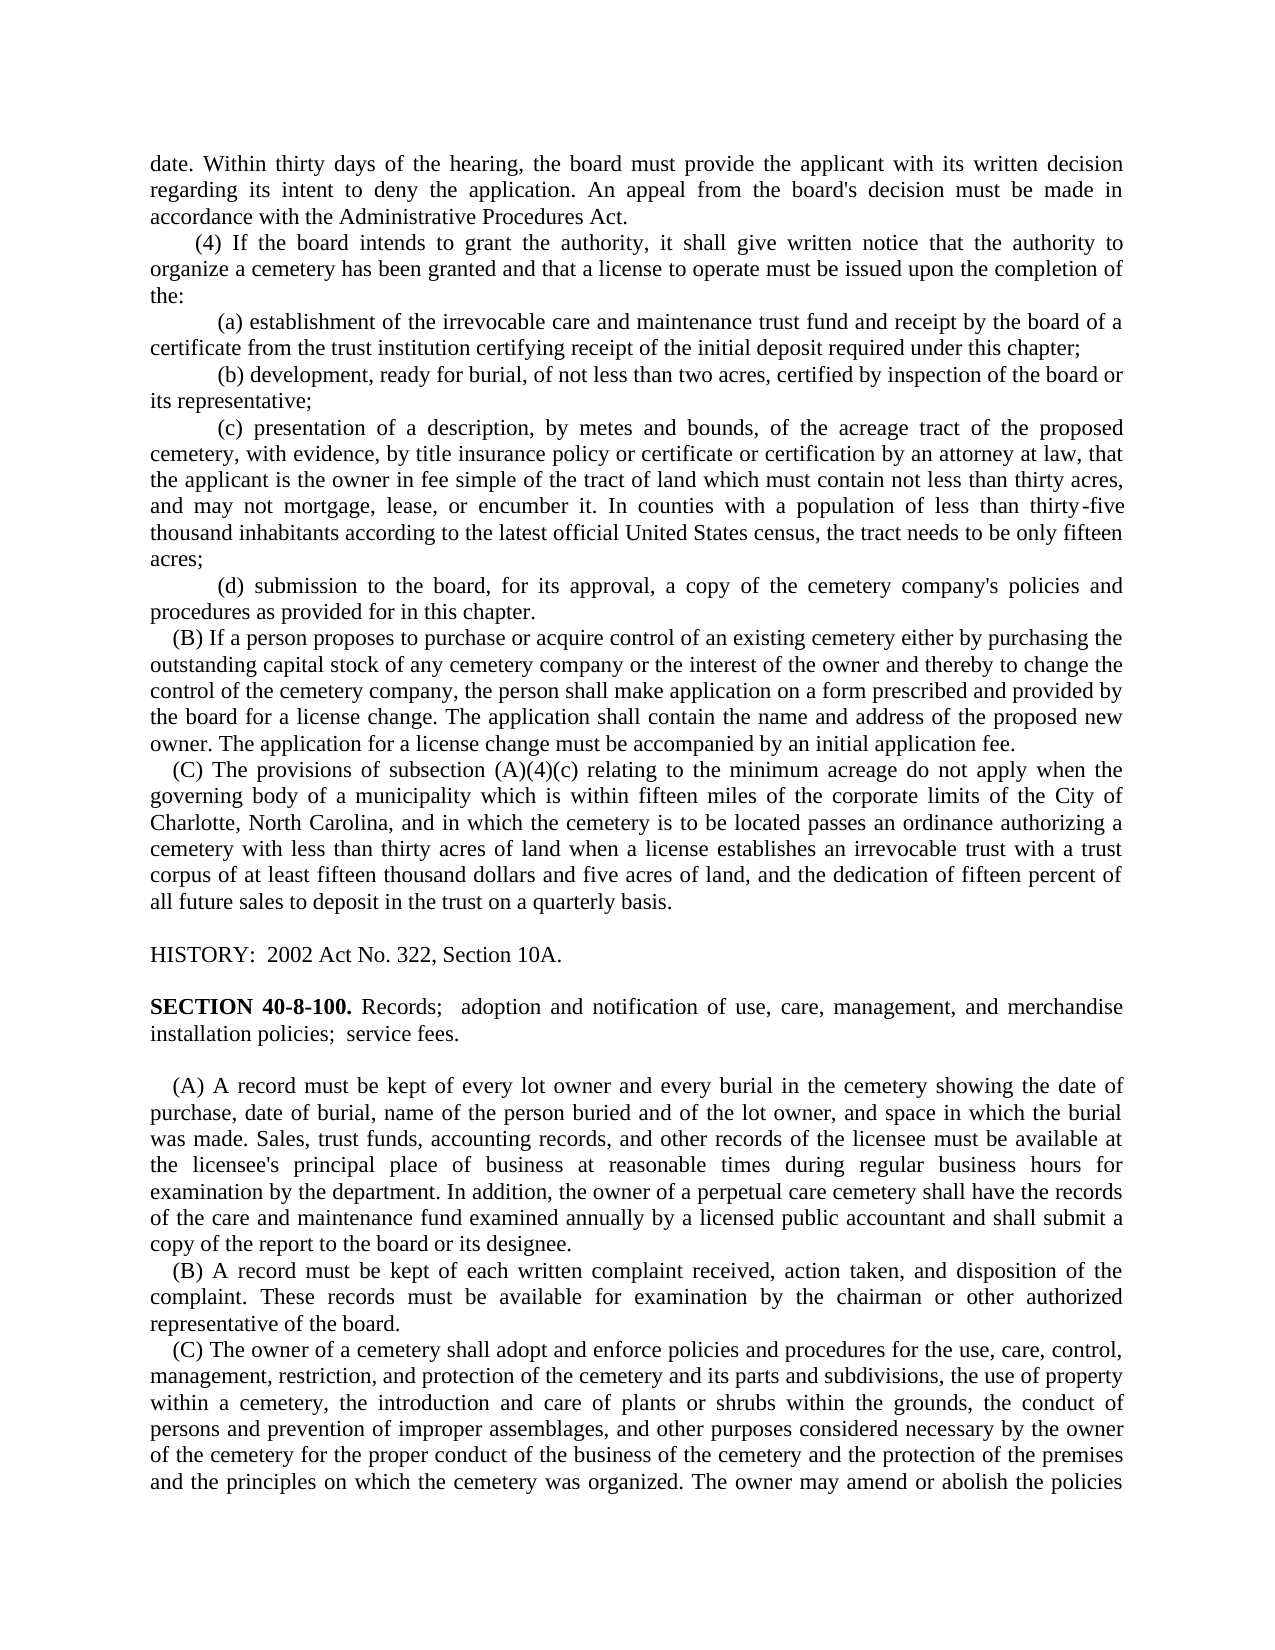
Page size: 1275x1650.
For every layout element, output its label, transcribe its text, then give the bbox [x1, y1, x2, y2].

text (C) The provisions of subsection (A)(4)(c) relating to the minimum acreage do not apply when the governing body of a municipality which is within fifteen miles of the corporate limits of the City of Charlotte, North Carolina, and in which the cemetery is to be located passes an ordinance authorizing a cemetery with less than thirty acres of land when a license establishes an irrevocable trust with a trust corpus of at least fifteen thousand dollars and five acres of land, and the dedication of fifteen percent of all future sales to deposit in the trust on a quarterly basis. [150, 756, 1125, 914]
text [150, 150, 1125, 229]
text (b) development, ready for burial, of not less than two acres, certified by inspection of the board or its representative; [150, 361, 1125, 413]
text HISTORY: 2002 Act No. 322, Section 10A. [150, 941, 1125, 967]
text (B) If a person proposes to purchase or acquire control of an existing cemetery either by purchasing the outstanding capital stock of any cemetery company or the interest of the owner and thereby to change the control of the cemetery company, the person shall make application on a form prescribed and provided by the board for a license change. The application shall contain the name and address of the proposed new owner. The application for a license change must be accompanied by an initial application fee. [150, 624, 1125, 756]
text (d) submission to the board, for its approval, a copy of the cemetery company's policies and procedures as provided for in this chapter. [150, 572, 1125, 624]
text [150, 1336, 1125, 1494]
text (a) establishment of the irrevocable care and maintenance trust fund and receipt by the board of a certificate from the trust institution certifying receipt of the initial deposit required under this chapter; [150, 308, 1125, 361]
text (B) A record must be kept of each written complaint received, action taken, and disposition of the complaint. These records must be available for examination by the chairman or other authorized representative of the board. [150, 1257, 1125, 1336]
text (A) A record must be kept of every lot owner and every burial in the cemetery showing the date of purchase, date of burial, name of the person buried and of the lot owner, and space in which the burial was made. Sales, trust funds, accounting records, and other records of the licensee must be available at the licensee's principal place of business at reasonable times during regular business hours for examination by the department. In addition, the owner of a perpetual care cemetery shall have the records of the care and maintenance fund examined annually by a licensed public accountant and shall submit a copy of the report to the board or its designee. [150, 1072, 1125, 1257]
text (4) If the board intends to grant the authority, it shall give written notice that the authority to organize a cemetery has been granted and that a license to operate must be issued upon the completion of the: [150, 229, 1125, 308]
text (c) presentation of a description, by metes and bounds, of the acreage tract of the proposed cemetery, with evidence, by title insurance policy or certificate or certification by an attorney at law, that the applicant is the owner in fee simple of the tract of land which must contain not less than thirty acres, and may not mortgage, lease, or encumber it. In counties with a population of less than thirty-five thousand inhabitants according to the latest official United States census, the tract needs to be only fifteen acres; [150, 413, 1125, 572]
text SECTION 40-8-100. Records; adoption and notification of use, care, management, and merchandise installation policies; service fees. [150, 993, 1125, 1046]
